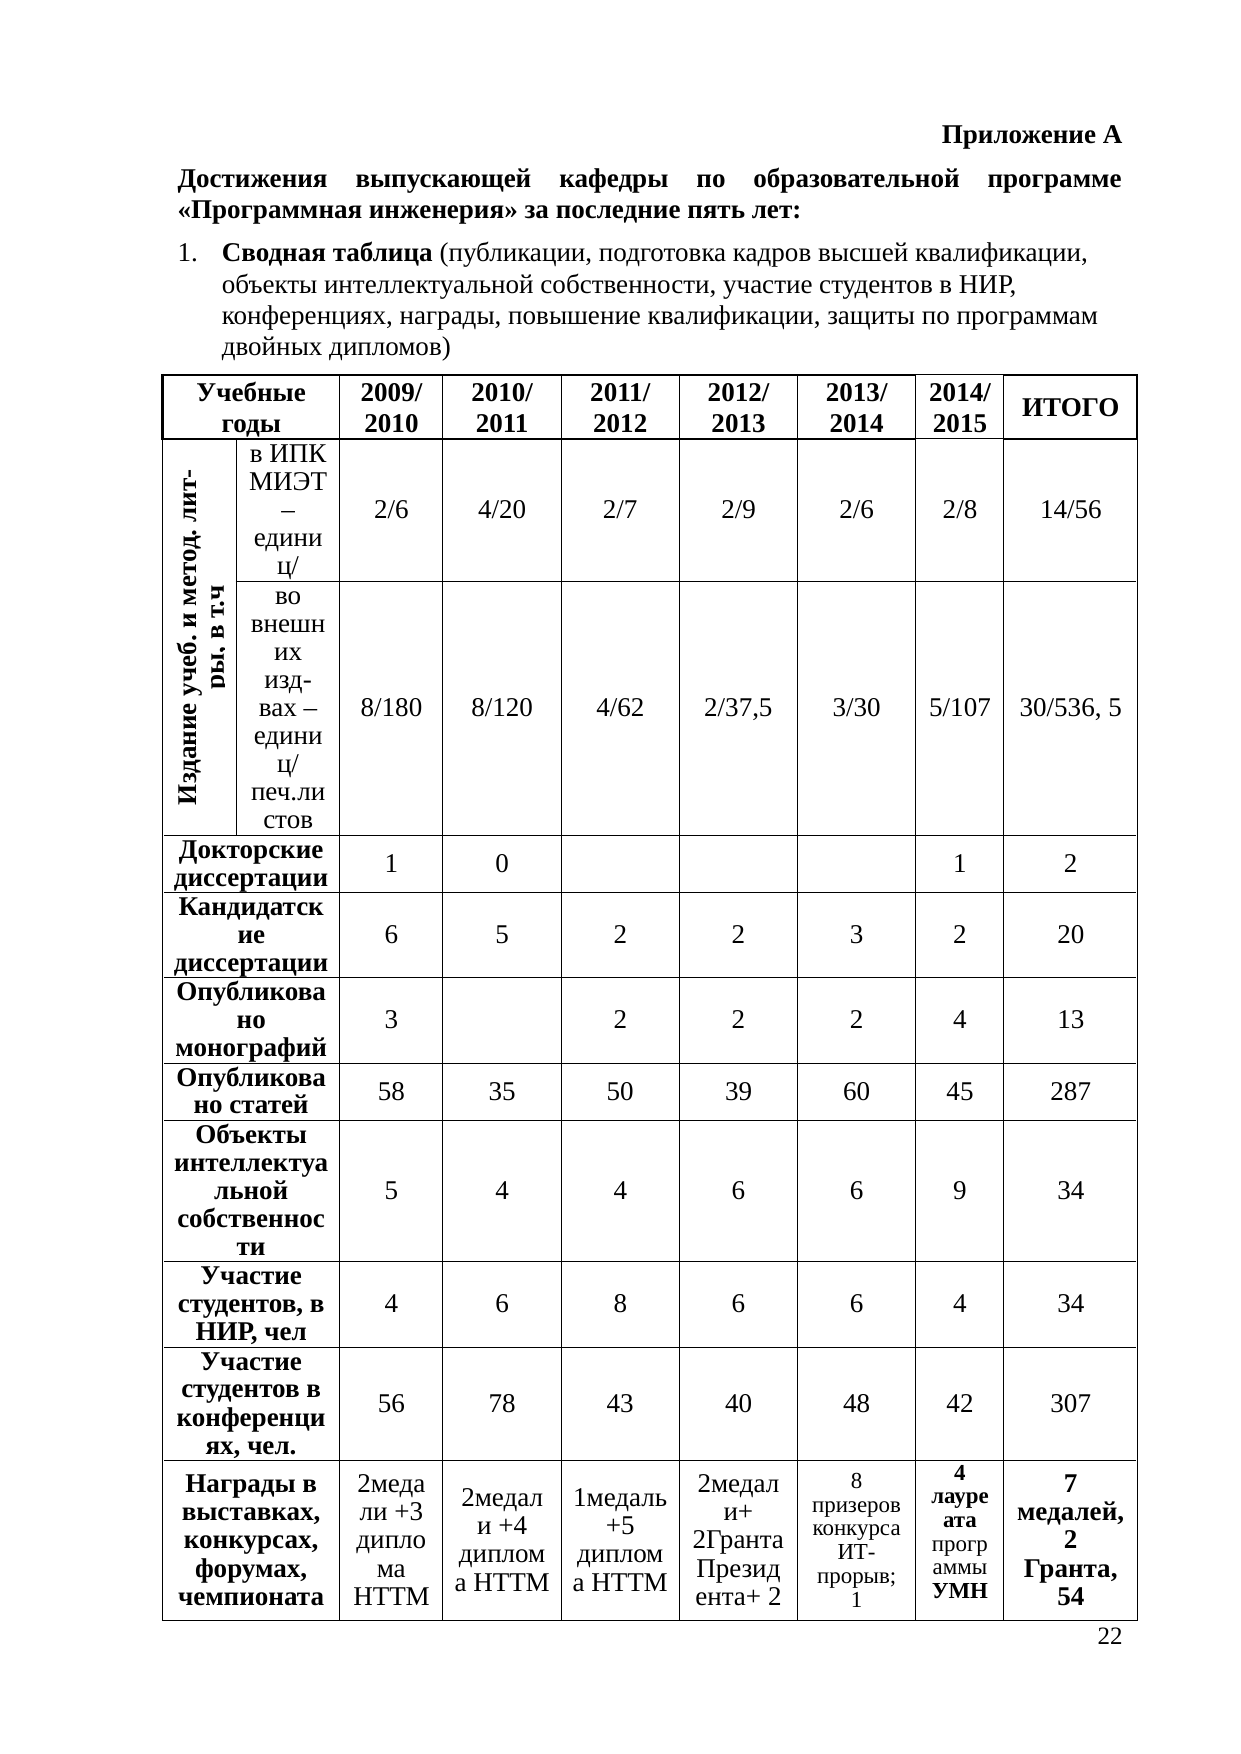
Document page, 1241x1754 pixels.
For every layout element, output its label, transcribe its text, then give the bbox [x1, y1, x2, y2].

table_cell 2/8 [916, 439, 1003, 581]
table_cell 42 [916, 1348, 1003, 1460]
table_cell [798, 836, 915, 892]
table_cell 0 [443, 836, 561, 892]
table_cell 1 [340, 836, 442, 892]
table_cell 2 [916, 893, 1003, 977]
table_cell 5/107 [916, 582, 1003, 835]
table_cell 6 [340, 893, 442, 977]
table_cell 78 [443, 1348, 561, 1460]
table_cell 14/56 [1004, 440, 1137, 581]
table_cell 2/6 [798, 440, 915, 581]
table_header 2009/ 2010 [340, 376, 442, 438]
table_cell 43 [562, 1348, 679, 1460]
table_cell в ИПК МИЭТ – единиц/ [237, 440, 339, 581]
table_cell 6 [798, 1262, 915, 1347]
text Достижения выпускающей кафедры по образовательной программе «Программная инженерия» за последние пять лет: [177, 162, 1122, 224]
table_cell 60 [798, 1064, 915, 1120]
table_cell Участие студентов, в НИР, чел [163, 1261, 339, 1347]
table_cell 2 [562, 978, 679, 1062]
table_cell 8/120 [443, 582, 561, 835]
table_cell 2 [798, 978, 915, 1062]
table_cell Объекты интеллектуальной собственности [163, 1120, 339, 1261]
table_cell 45 [916, 1064, 1003, 1120]
table_cell 4/62 [562, 582, 679, 835]
table_cell 9 [916, 1121, 1003, 1261]
table_cell 58 [340, 1064, 442, 1120]
table_cell 48 [798, 1348, 915, 1460]
table_cell 34 [1004, 1120, 1137, 1261]
table_cell 4 [916, 1262, 1003, 1347]
table_cell [443, 978, 561, 1062]
table_cell 2 [1004, 835, 1137, 892]
table_cell 56 [340, 1348, 442, 1460]
table_header 2014/ 2015 [916, 375, 1003, 438]
table_cell Участие студентов в конференциях, чел. [163, 1347, 339, 1460]
table_cell Издание учеб. и метод. лит-ры, в т.ч [163, 440, 236, 835]
table_cell 4 [916, 978, 1003, 1062]
table_cell Опубликовано монографий [163, 977, 339, 1062]
table_cell 6 [680, 1121, 797, 1261]
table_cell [1004, 1460, 1137, 1620]
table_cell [798, 1461, 915, 1620]
table_cell 6 [680, 1262, 797, 1347]
table_cell 5 [340, 1121, 442, 1261]
table_cell 50 [562, 1064, 679, 1120]
table_cell 2/6 [340, 440, 442, 581]
table_cell 2 [562, 893, 679, 977]
table_cell 34 [1004, 1261, 1137, 1347]
table_cell Докторские диссертации [163, 835, 339, 892]
table_cell 40 [680, 1348, 797, 1460]
table_cell 20 [1004, 892, 1137, 977]
table_cell 3 [798, 893, 915, 977]
table_cell 8 [562, 1262, 679, 1347]
table_header 2012/ 2013 [680, 376, 797, 438]
table_cell 6 [798, 1121, 915, 1261]
table_cell 13 [1004, 977, 1137, 1062]
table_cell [916, 1461, 1003, 1620]
table_header 2010/ 2011 [443, 376, 561, 438]
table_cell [163, 1460, 339, 1620]
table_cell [340, 1461, 442, 1620]
table_cell 2/9 [680, 440, 797, 581]
table_header 2013/ 2014 [798, 376, 915, 438]
table_cell 6 [443, 1262, 561, 1347]
table_cell 30/536, 5 [1004, 581, 1137, 835]
table_cell Кандидатские диссертации [163, 892, 339, 977]
table_cell Опубликовано статей [163, 1063, 339, 1120]
table_header 2011/ 2012 [562, 376, 679, 438]
table_cell 35 [443, 1064, 561, 1120]
table_cell 39 [680, 1064, 797, 1120]
table_cell 2/37,5 [680, 582, 797, 835]
table_cell 287 [1004, 1063, 1137, 1120]
table_cell [562, 836, 679, 892]
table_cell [562, 1461, 679, 1620]
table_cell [680, 1461, 797, 1620]
table_cell 2 [680, 978, 797, 1062]
table_cell 8/180 [340, 582, 442, 835]
table_cell 5 [443, 893, 561, 977]
list Сводная таблица (публикации, подготовка кадров высшей квалификации, объекты интеллектуальной собственности, участие студентов в НИР, конференциях, награды, повышение квалификации, защиты по программам двойных дипломов) [177, 237, 1122, 361]
table_header ИТОГО [1004, 376, 1136, 438]
table_cell 2 [680, 893, 797, 977]
table_cell во внешних изд-вах – единиц/ печ.листов [237, 582, 339, 835]
table_cell 4 [340, 1262, 442, 1347]
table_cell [443, 1461, 561, 1620]
text Приложение А [177, 118, 1122, 149]
table_cell 307 [1004, 1347, 1137, 1460]
table_cell 3/30 [798, 582, 915, 835]
table_header Учебные годы [164, 376, 339, 438]
table_cell 2/7 [562, 440, 679, 581]
table_cell 3 [340, 978, 442, 1062]
table_cell 4/20 [443, 440, 561, 581]
table_cell 1 [916, 836, 1003, 892]
table_cell 4 [562, 1121, 679, 1261]
table_cell 4 [443, 1121, 561, 1261]
table_cell [680, 836, 797, 892]
